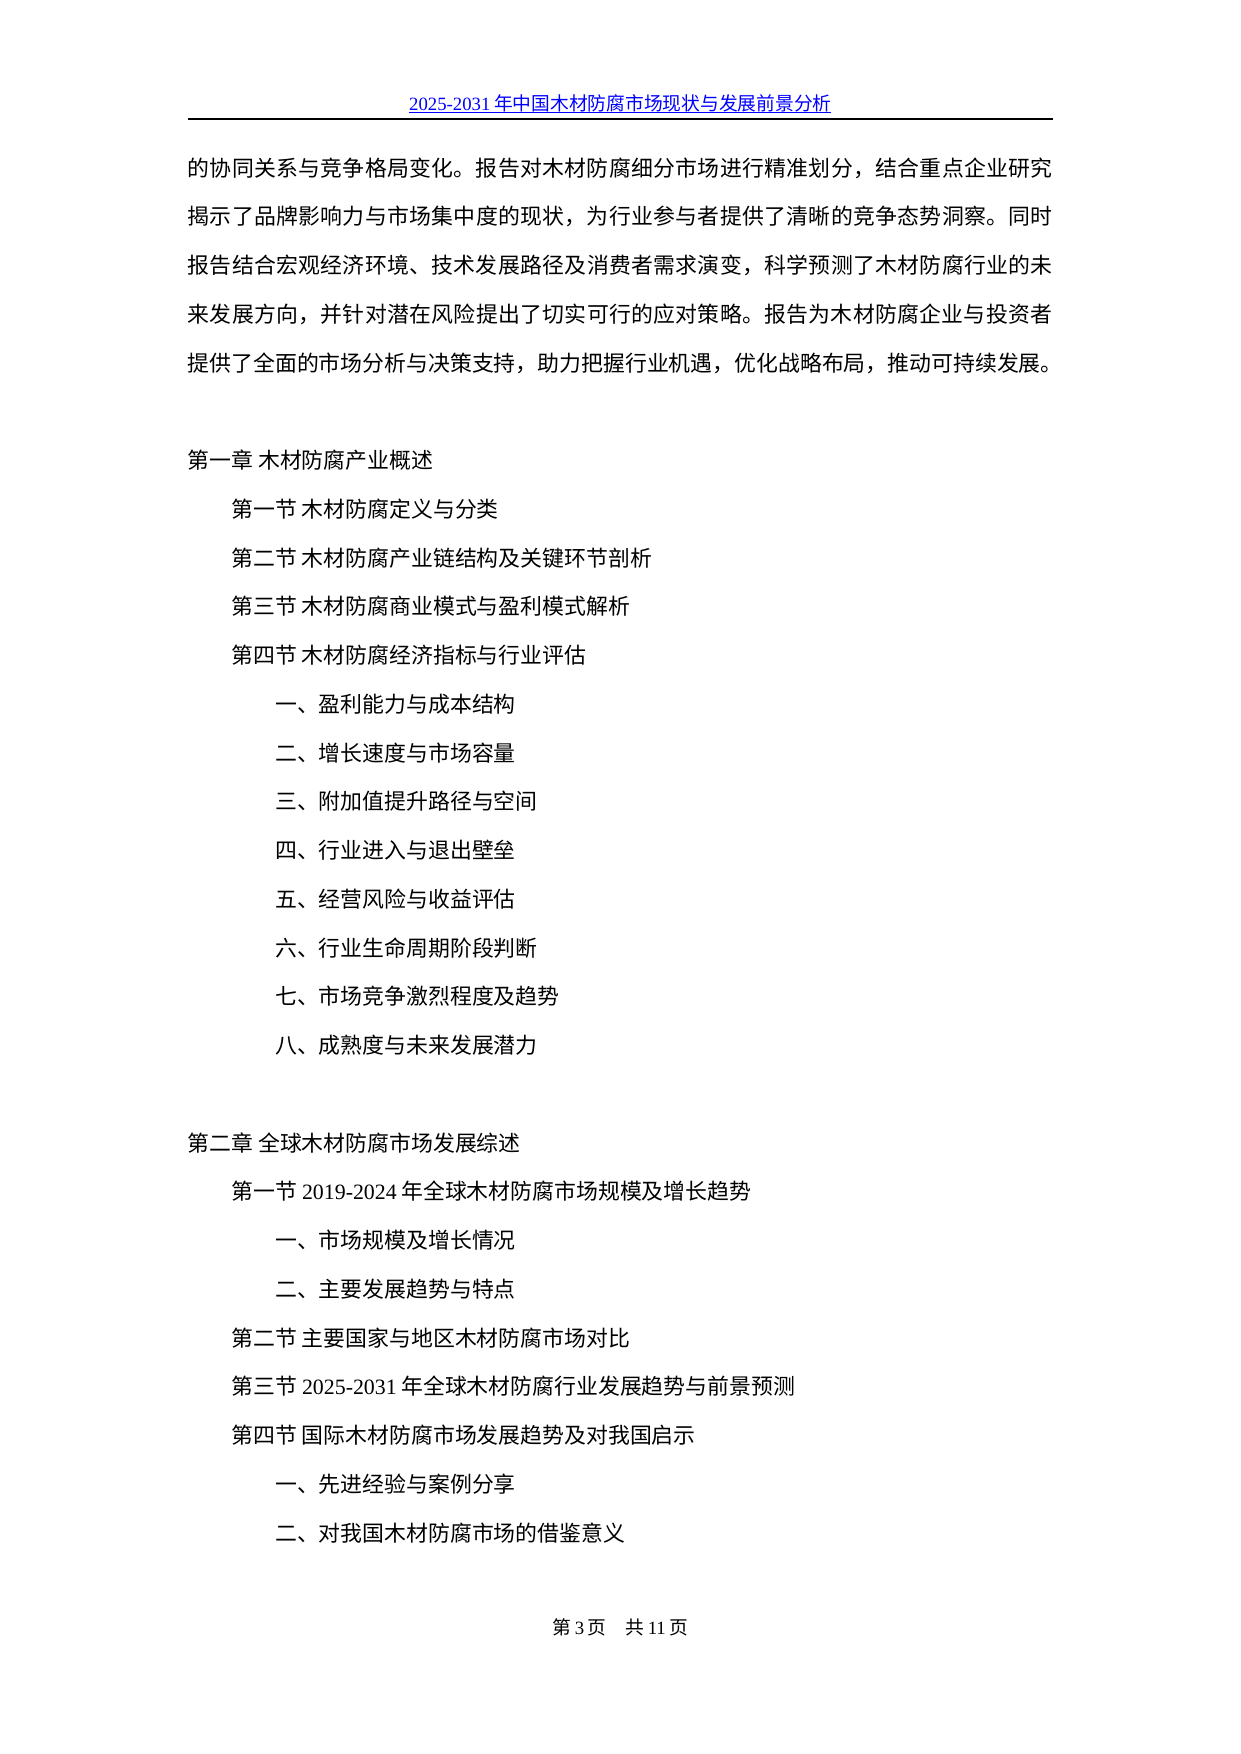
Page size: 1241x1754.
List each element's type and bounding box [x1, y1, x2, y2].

text [187, 150, 1053, 1548]
